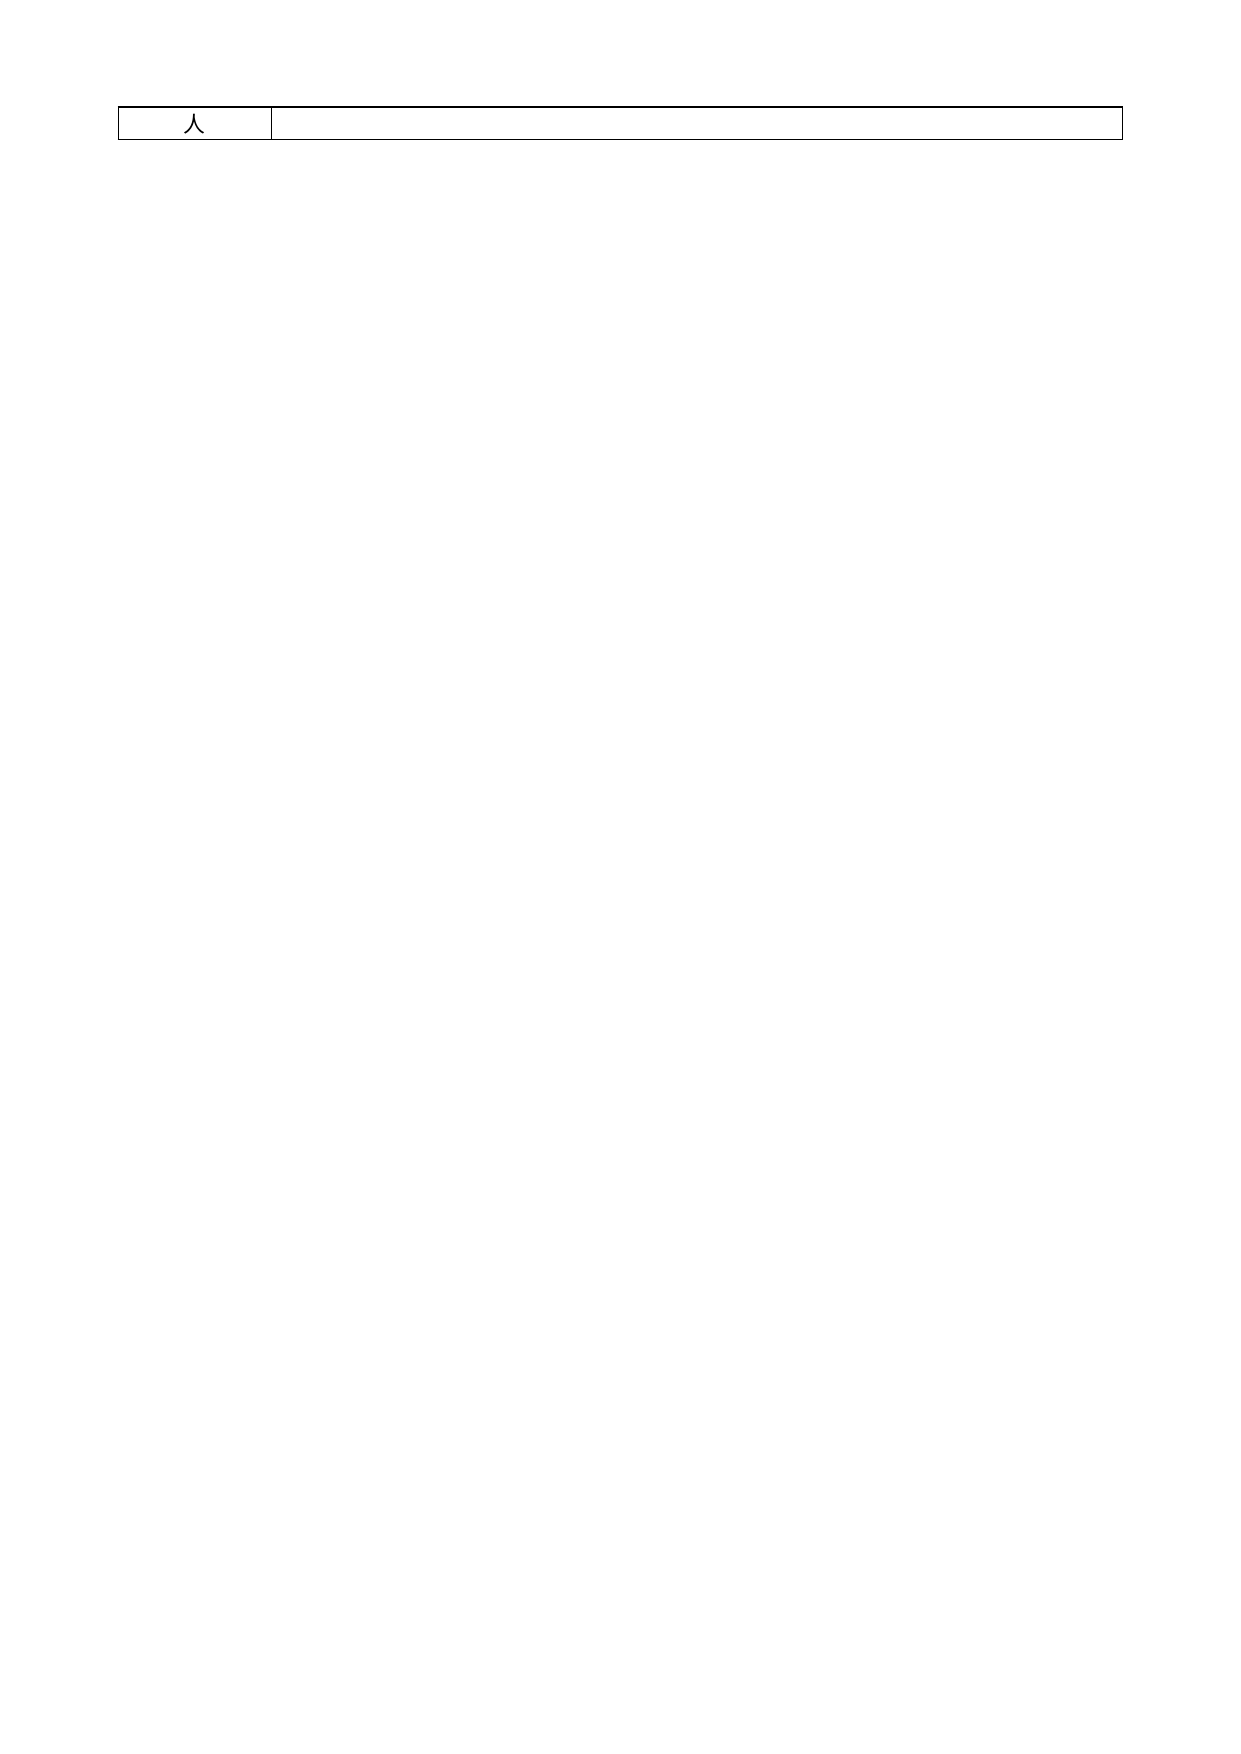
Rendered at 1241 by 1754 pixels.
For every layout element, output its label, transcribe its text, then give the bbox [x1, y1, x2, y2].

table_cell 技术负责人及分项负责人 [119, 108, 271, 139]
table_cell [272, 108, 1122, 139]
